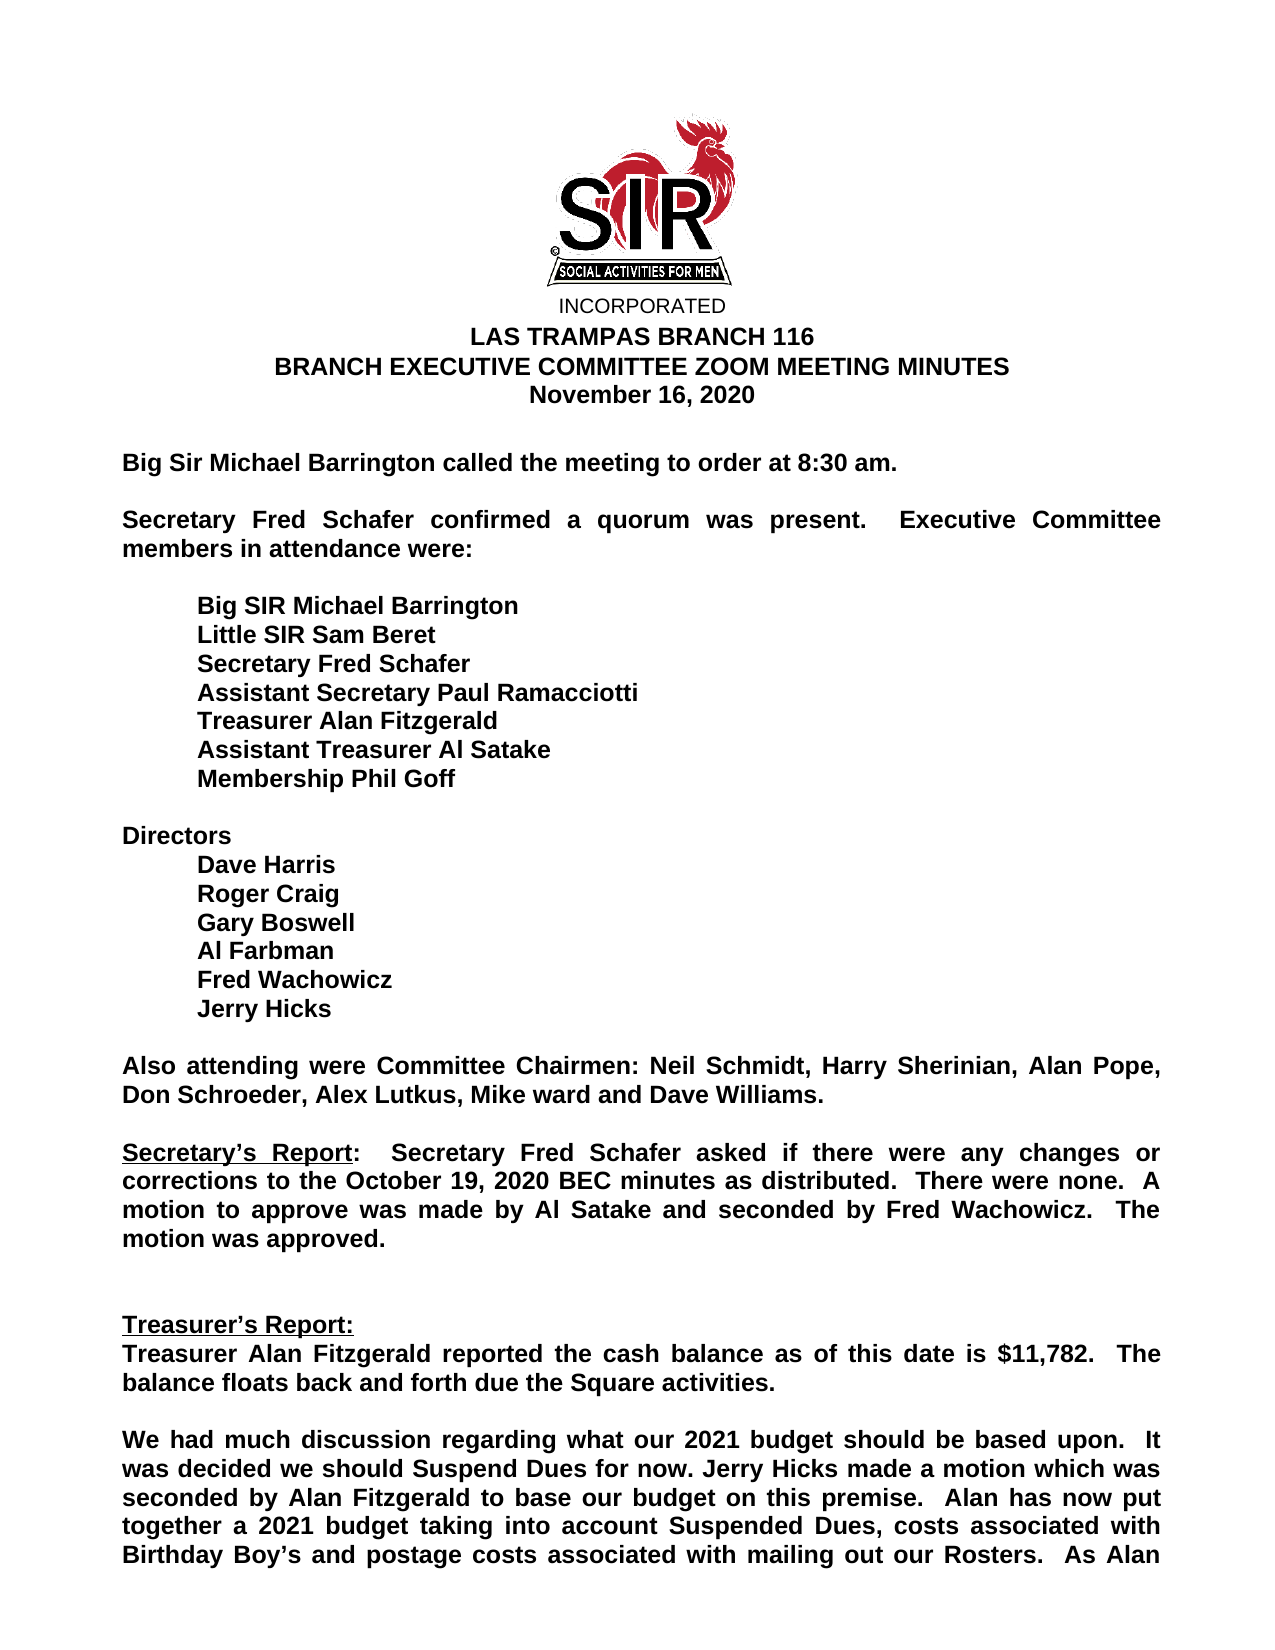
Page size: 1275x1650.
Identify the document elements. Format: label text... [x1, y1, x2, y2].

text November 16, 2020 [122, 380, 1162, 409]
text Treasurer Alan Fitzgerald [122, 706, 1162, 735]
text Directors [122, 821, 1162, 850]
picture [546, 113, 738, 289]
text Big SIR Michael Barrington [122, 591, 1162, 620]
text Secretary Fred Schafer [122, 649, 1162, 677]
text BRANCH EXECUTIVE COMMITTEE ZOOM MEETING MINUTES [122, 352, 1162, 380]
text Dave Harris [122, 850, 1162, 879]
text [122, 1425, 1162, 1569]
text Little SIR Sam Beret [122, 620, 1162, 649]
text Membership Phil Goff [122, 764, 1162, 792]
text Assistant Treasurer Al Satake [122, 735, 1162, 764]
text Secretary’s Report: Secretary Fred Schafer asked if there were any changes or corrections to the October 19, 2020 BEC minutes as distributed. There were none. A motion to approve was made by Al Satake and seconded by Fred Wachowicz. The motion was approved. [122, 1137, 1162, 1252]
text LAS TRAMPAS BRANCH 116 [122, 320, 1162, 352]
text INCORPORATED [122, 289, 1162, 320]
text Jerry Hicks [122, 994, 1162, 1022]
text Fred Wachowicz [122, 965, 1162, 994]
text Gary Boswell [122, 907, 1162, 936]
text Al Farbman [122, 936, 1162, 965]
text Assistant Secretary Paul Ramacciotti [122, 677, 1162, 706]
text Treasurer’s Report: [122, 1310, 1162, 1339]
text Secretary Fred Schafer confirmed a quorum was present. Executive Committee members in attendance were: [122, 505, 1162, 562]
text Big Sir Michael Barrington called the meeting to order at 8:30 am. [122, 447, 1162, 476]
text Also attending were Committee Chairmen: Neil Schmidt, Harry Sherinian, Alan Pope, Don Schroeder, Alex Lutkus, Mike ward and Dave Williams. [122, 1051, 1162, 1109]
text Treasurer Alan Fitzgerald reported the cash balance as of this date is $11,782. The balance floats back and forth due the Square activities. [122, 1339, 1162, 1396]
text Roger Craig [122, 879, 1162, 907]
